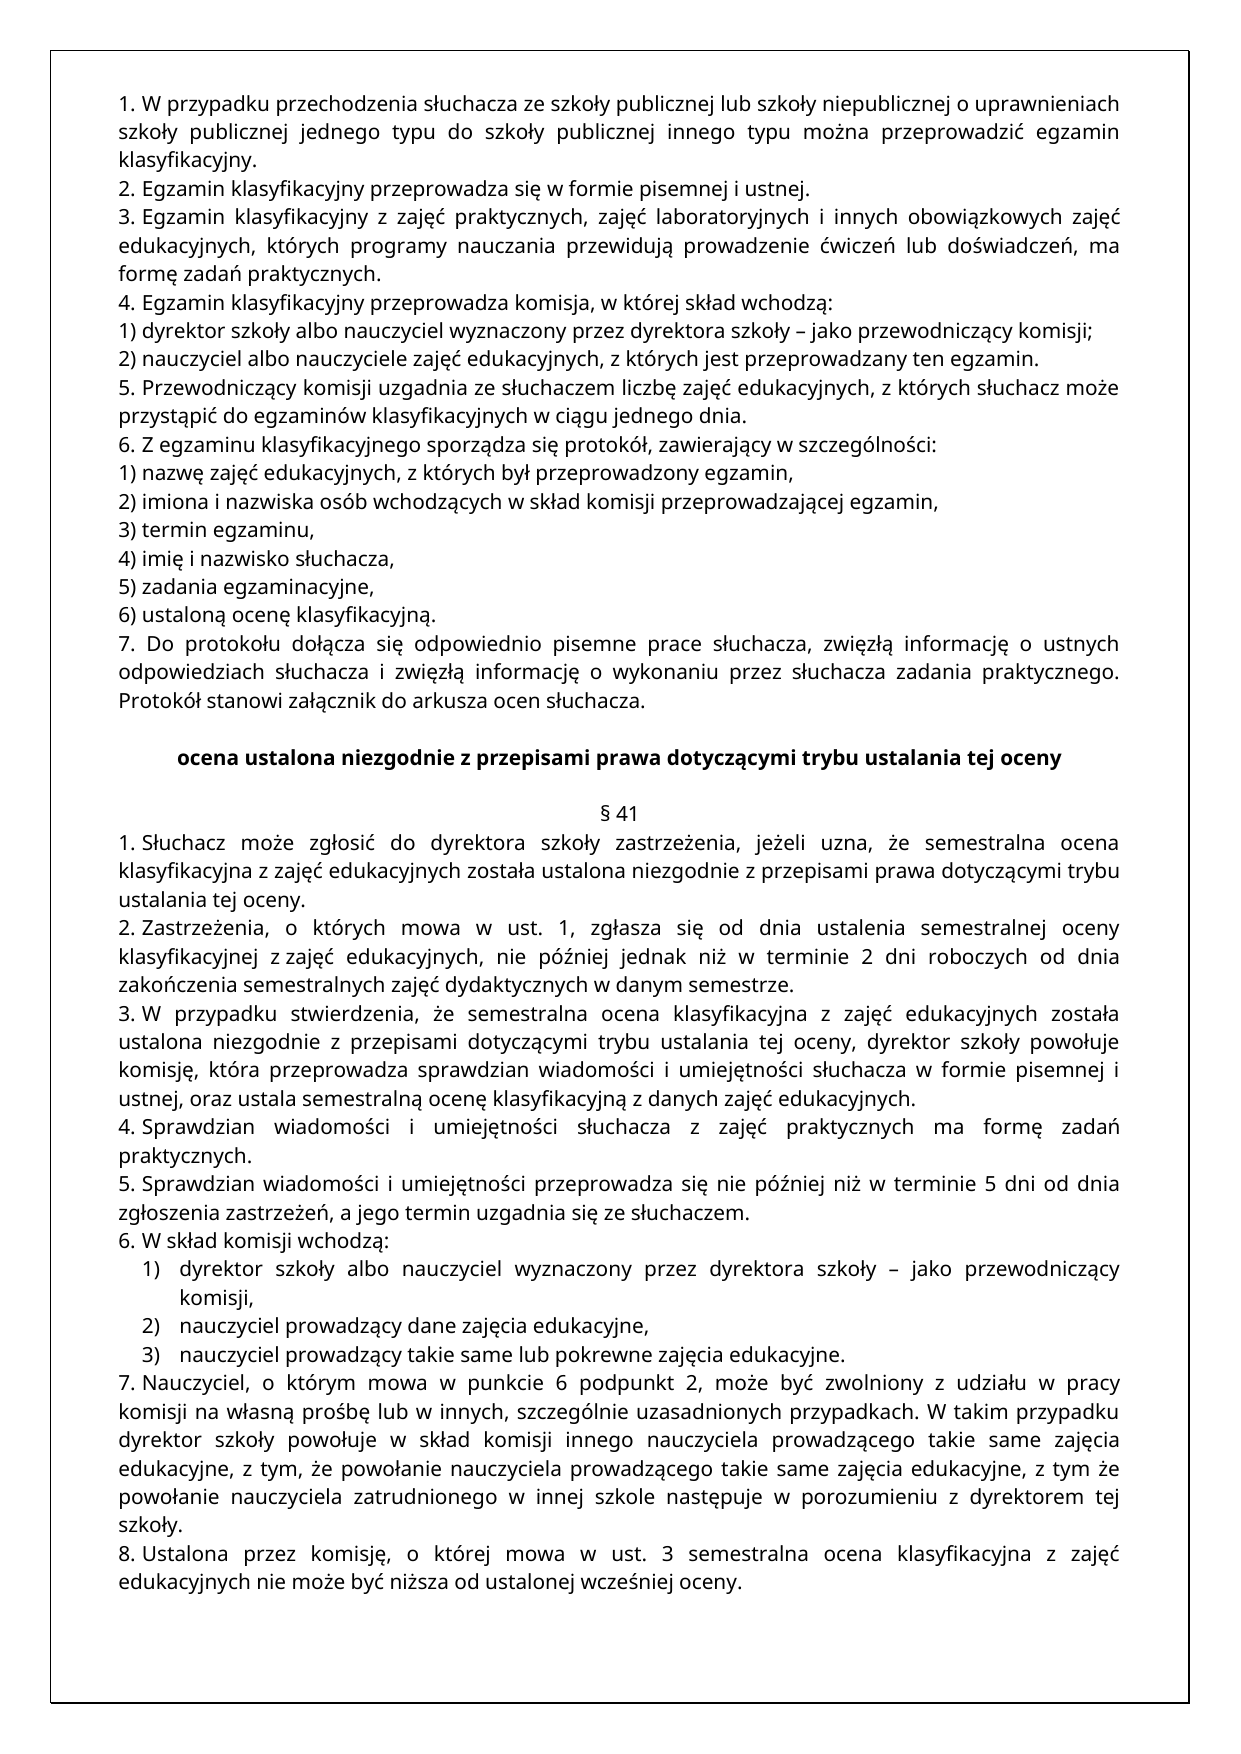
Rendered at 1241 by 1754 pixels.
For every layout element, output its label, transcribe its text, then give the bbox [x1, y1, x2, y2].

list 2) imiona i nazwiska osób wchodzących w skład komisji przeprowadzającej egzamin, [118, 487, 1121, 515]
list 1) nazwę zajęć edukacyjnych, z których był przeprowadzony egzamin, [118, 458, 1121, 487]
text 4. Sprawdzian wiadomości i umiejętności słuchacza z zajęć praktycznych ma formę zadań praktycznych. [118, 1112, 1121, 1169]
text § 41 [118, 799, 1121, 828]
text 3. W przypadku stwierdzenia, że semestralna ocena klasyfikacyjna z zajęć edukacyjnych została ustalona niezgodnie z przepisami dotyczącymi trybu ustalania tej oceny, dyrektor szkoły powołuje komisję, która przeprowadza sprawdzian wiadomości i umiejętności słuchacza w formie pisemnej i ustnej, oraz ustala semestralną ocenę klasyfikacyjną z danych zajęć edukacyjnych. [118, 999, 1121, 1112]
list 7. Nauczyciel, o którym mowa w punkcie 6 podpunkt 2, może być zwolniony z udziału w pracy komisji na własną prośbę lub w innych, szczególnie uzasadnionych przypadkach. W takim przypadku dyrektor szkoły powołuje w skład komisji innego nauczyciela prowadzącego takie same zajęcia edukacyjne, z tym, że powołanie nauczyciela prowadzącego takie same zajęcia edukacyjne, z tym że powołanie nauczyciela zatrudnionego w innej szkole następuje w porozumieniu z dyrektorem tej szkoły. [118, 1368, 1121, 1539]
list 2) nauczyciel albo nauczyciele zajęć edukacyjnych, z których jest przeprowadzany ten egzamin. [118, 344, 1121, 373]
list 3) termin egzaminu, [118, 515, 1121, 544]
text 8. Ustalona przez komisję, o której mowa w ust. 3 semestralna ocena klasyfikacyjna z zajęć edukacyjnych nie może być niższa od ustalonej wcześniej oceny. [118, 1539, 1121, 1596]
list nauczyciel prowadzący dane zajęcia edukacyjne, [142, 1311, 1121, 1340]
list nauczyciel prowadzący takie same lub pokrewne zajęcia edukacyjne. [142, 1340, 1121, 1368]
list 6) ustaloną ocenę klasyfikacyjną. [118, 601, 1121, 629]
text 1. Słuchacz może zgłosić do dyrektora szkoły zastrzeżenia, jeżeli uzna, że semestralna ocena klasyfikacyjna z zajęć edukacyjnych została ustalona niezgodnie z przepisami prawa dotyczącymi trybu ustalania tej oceny. [118, 828, 1121, 913]
text 5. Sprawdzian wiadomości i umiejętności przeprowadza się nie później niż w terminie 5 dni od dnia zgłoszenia zastrzeżeń, a jego termin uzgadnia się ze słuchaczem. [118, 1169, 1121, 1226]
list 5. Przewodniczący komisji uzgadnia ze słuchaczem liczbę zajęć edukacyjnych, z których słuchacz może przystąpić do egzaminów klasyfikacyjnych w ciągu jednego dnia. [118, 373, 1121, 430]
text ocena ustalona niezgodnie z przepisami prawa dotyczącymi trybu ustalania tej oceny [118, 743, 1121, 771]
text 6. W skład komisji wchodzą: [118, 1226, 1121, 1254]
list 6. Z egzaminu klasyfikacyjnego sporządza się protokół, zawierający w szczególności: [118, 430, 1121, 458]
list 5) zadania egzaminacyjne, [118, 572, 1121, 601]
text 2. Zastrzeżenia, o których mowa w ust. 1, zgłasza się od dnia ustalenia semestralnej oceny klasyfikacyjnej z zajęć edukacyjnych, nie później jednak niż w terminie 2 dni roboczych od dnia zakończenia semestralnych zajęć dydaktycznych w danym semestrze. [118, 913, 1121, 999]
list 2. Egzamin klasyfikacyjny przeprowadza się w formie pisemnej i ustnej. [118, 174, 1121, 202]
list dyrektor szkoły albo nauczyciel wyznaczony przez dyrektora szkoły – jako przewodniczący komisji, [142, 1254, 1121, 1311]
list 4. Egzamin klasyfikacyjny przeprowadza komisja, w której skład wchodzą: [118, 288, 1121, 316]
list 4) imię i nazwisko słuchacza, [118, 544, 1121, 572]
list 3. Egzamin klasyfikacyjny z zajęć praktycznych, zajęć laboratoryjnych i innych obowiązkowych zajęć edukacyjnych, których programy nauczania przewidują prowadzenie ćwiczeń lub doświadczeń, ma formę zadań praktycznych. [118, 202, 1121, 288]
list 7. Do protokołu dołącza się odpowiednio pisemne prace słuchacza, zwięzłą informację o ustnych odpowiedziach słuchacza i zwięzłą informację o wykonaniu przez słuchacza zadania praktycznego. Protokół stanowi załącznik do arkusza ocen słuchacza. [118, 629, 1121, 714]
list 1. W przypadku przechodzenia słuchacza ze szkoły publicznej lub szkoły niepublicznej o uprawnieniach szkoły publicznej jednego typu do szkoły publicznej innego typu można przeprowadzić egzamin klasyfikacyjny. [118, 89, 1121, 174]
list 1) dyrektor szkoły albo nauczyciel wyznaczony przez dyrektora szkoły – jako przewodniczący komisji; [118, 316, 1121, 344]
